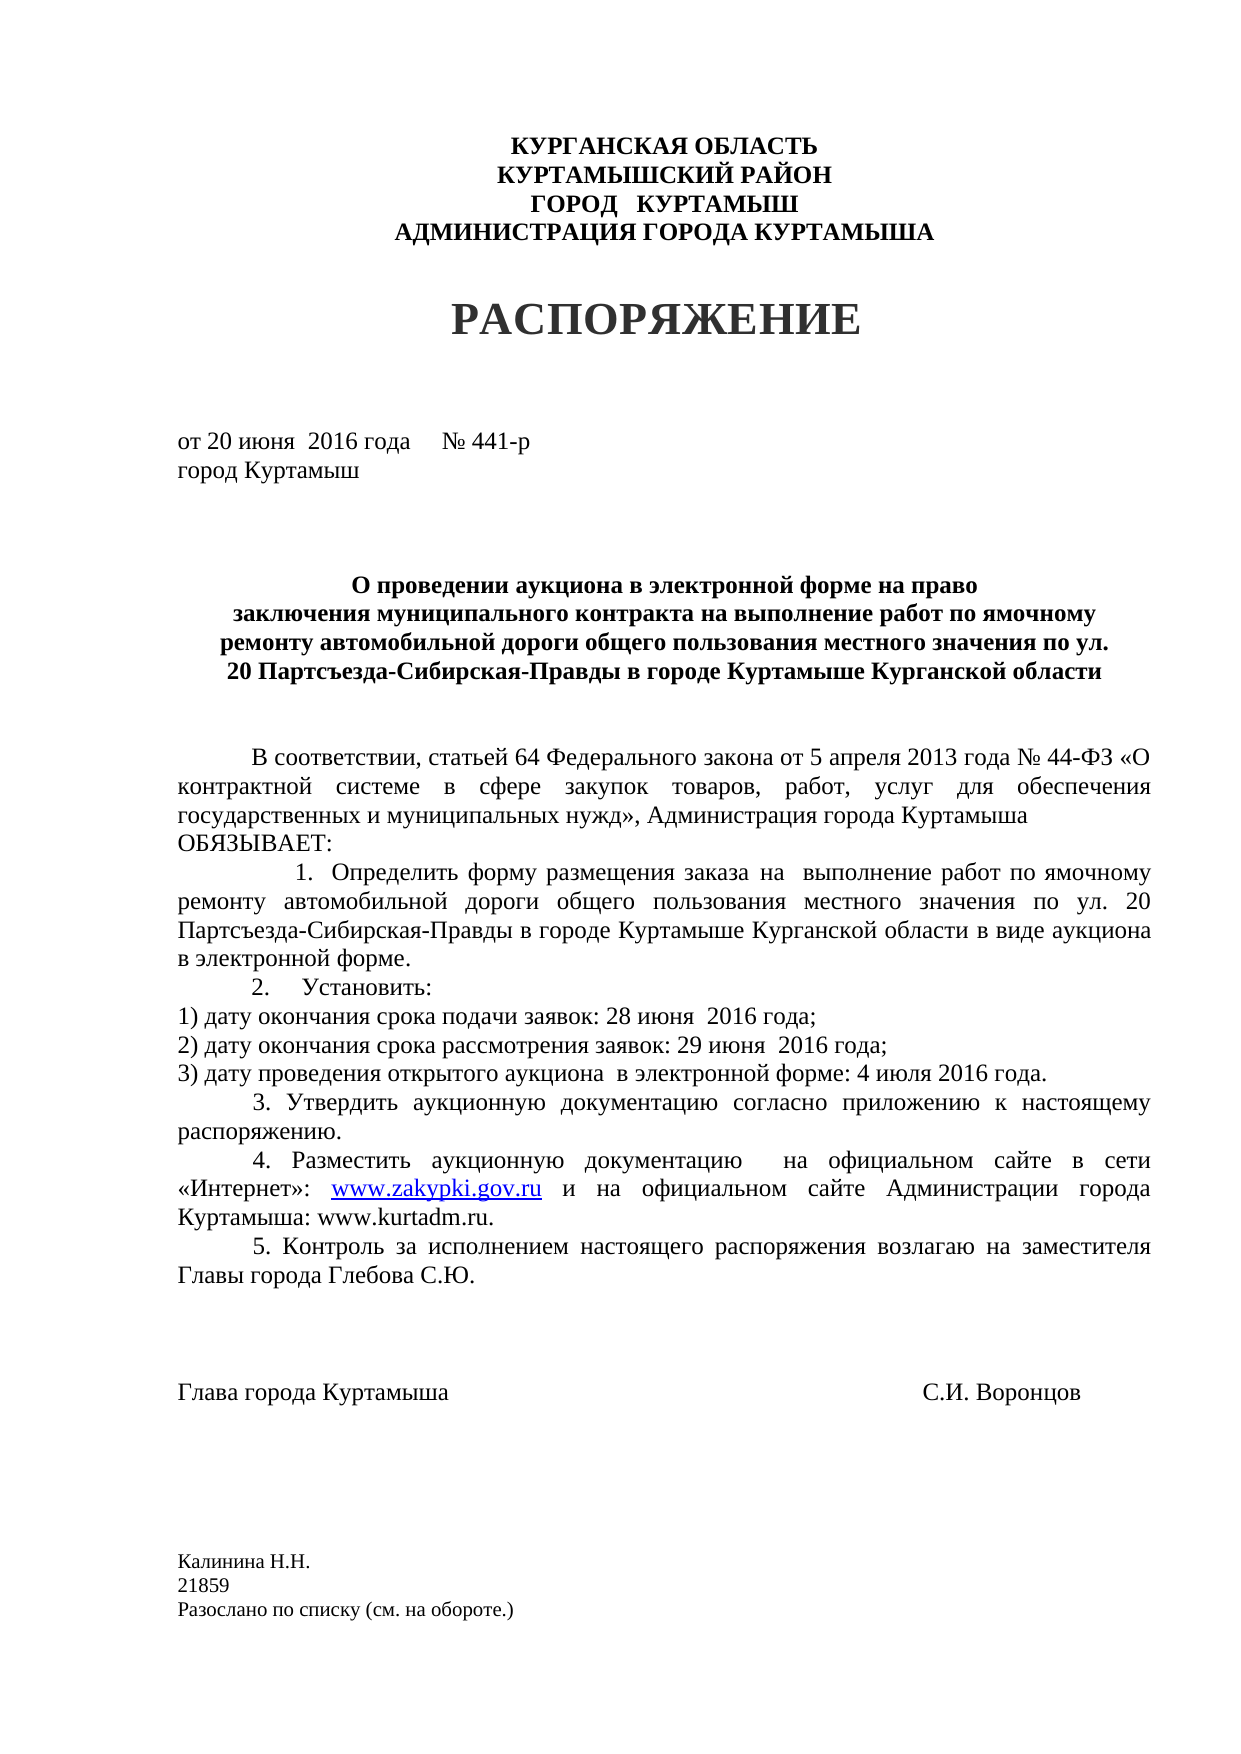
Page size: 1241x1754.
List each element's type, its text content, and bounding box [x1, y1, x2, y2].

title ГОРОД КУРТАМЫШ [177, 189, 1152, 217]
text Глава города Куртамыша С.И. Воронцов [177, 1377, 1152, 1405]
text 5. Контроль за исполнением настоящего распоряжения возлагаю на заместителя Главы города Глебова С.Ю. [177, 1231, 1152, 1288]
subtitle РАСПОРЯЖЕНИЕ [177, 292, 1028, 344]
text Разослано по списку (см. на обороте.) [177, 1597, 1152, 1621]
text 2) дату окончания срока рассмотрения заявок: 29 июня 2016 года; [177, 1030, 1152, 1058]
text город Куртамыш [177, 455, 1152, 483]
text 4. Разместить аукционную документацию на официальном сайте в сети «Интернет»: www.zakypki.gov.ru и на официальном сайте Администрации города Куртамыша: www.kurtadm.ru. [177, 1145, 1152, 1231]
text от 20 июня 2016 года № 441-р [177, 426, 1152, 455]
text В соответствии, статьей 64 Федерального закона от 5 апреля 2013 года № 44-ФЗ «О контрактной системе в сфере закупок товаров, работ, услуг для обеспечения государственных и муниципальных нужд», Администрация города Куртамыша [177, 742, 1152, 828]
text 2. Установить: [177, 972, 1152, 1001]
text Калинина Н.Н. [177, 1549, 1152, 1573]
text 3. Утвердить аукционную документацию согласно приложению к настоящему распоряжению. [177, 1087, 1152, 1145]
text ОБЯЗЫВАЕТ: [177, 828, 1152, 857]
text КУРГАНСКАЯ ОБЛАСТЬ [177, 131, 1152, 160]
text 3) дату проведения открытого аукциона в электронной форме: 4 июля 2016 года. [177, 1058, 1152, 1087]
text 21859 [177, 1573, 1152, 1597]
text 1. Определить форму размещения заказа на выполнение работ по ямочному ремонту автомобильной дороги общего пользования местного значения по ул. 20 Партсъезда-Сибирская-Правды в городе Куртамыше Курганской области в виде аукциона в электронной форме. [177, 857, 1152, 972]
text КУРТАМЫШСКИЙ РАЙОН [177, 160, 1152, 189]
table_header О проведении аукциона в электронной форме на право заключения муниципального контракта на выполнение работ по ямочному ремонту автомобильной дороги общего пользования местного значения по ул. 20 Партсъезда-Сибирская-Правды в городе Куртамыше Курганской области [201, 570, 1128, 685]
text 1) дату окончания срока подачи заявок: 28 июня 2016 года; [177, 1001, 1152, 1030]
title АДМИНИСТРАЦИЯ ГОРОДА КУРТАМЫША [177, 217, 1152, 246]
